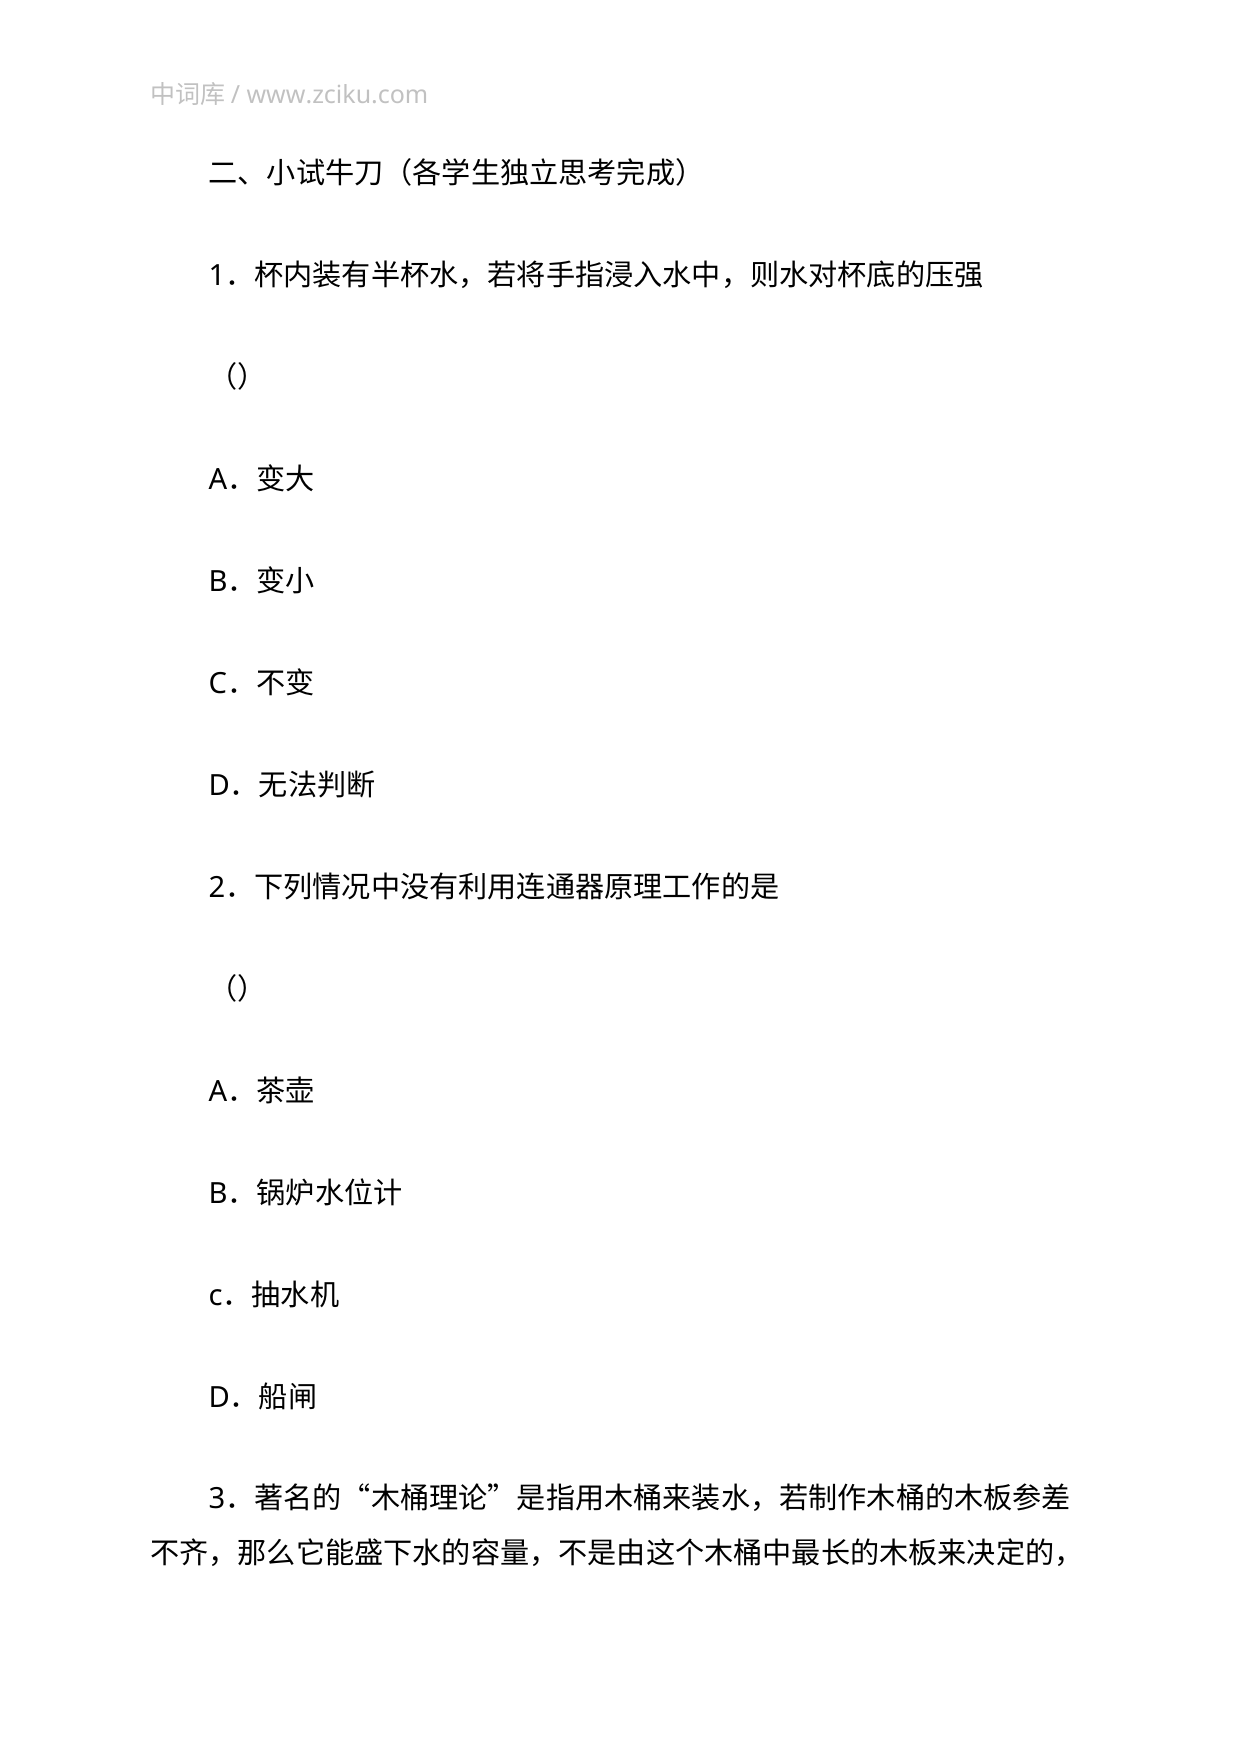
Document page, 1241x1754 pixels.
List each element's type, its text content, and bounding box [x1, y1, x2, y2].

text A．茶壶 [150, 1067, 1090, 1109]
text 2．下列情况中没有利用连通器原理工作的是 [150, 863, 1090, 906]
text B．变小 [150, 557, 1090, 600]
text c．抽水机 [150, 1271, 1090, 1313]
text （） [150, 965, 1090, 1008]
text D．船闸 [150, 1373, 1090, 1416]
text A．变大 [150, 456, 1090, 498]
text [150, 1475, 1090, 1572]
text D．无法判断 [150, 761, 1090, 804]
text 1．杯内装有半杯水，若将手指浸入水中，则水对杯底的压强 [150, 252, 1090, 294]
text C．不变 [150, 659, 1090, 702]
text （） [150, 354, 1090, 396]
text B．锅炉水位计 [150, 1169, 1090, 1212]
text 二、小试牛刀（各学生独立思考完成） [150, 150, 1090, 192]
